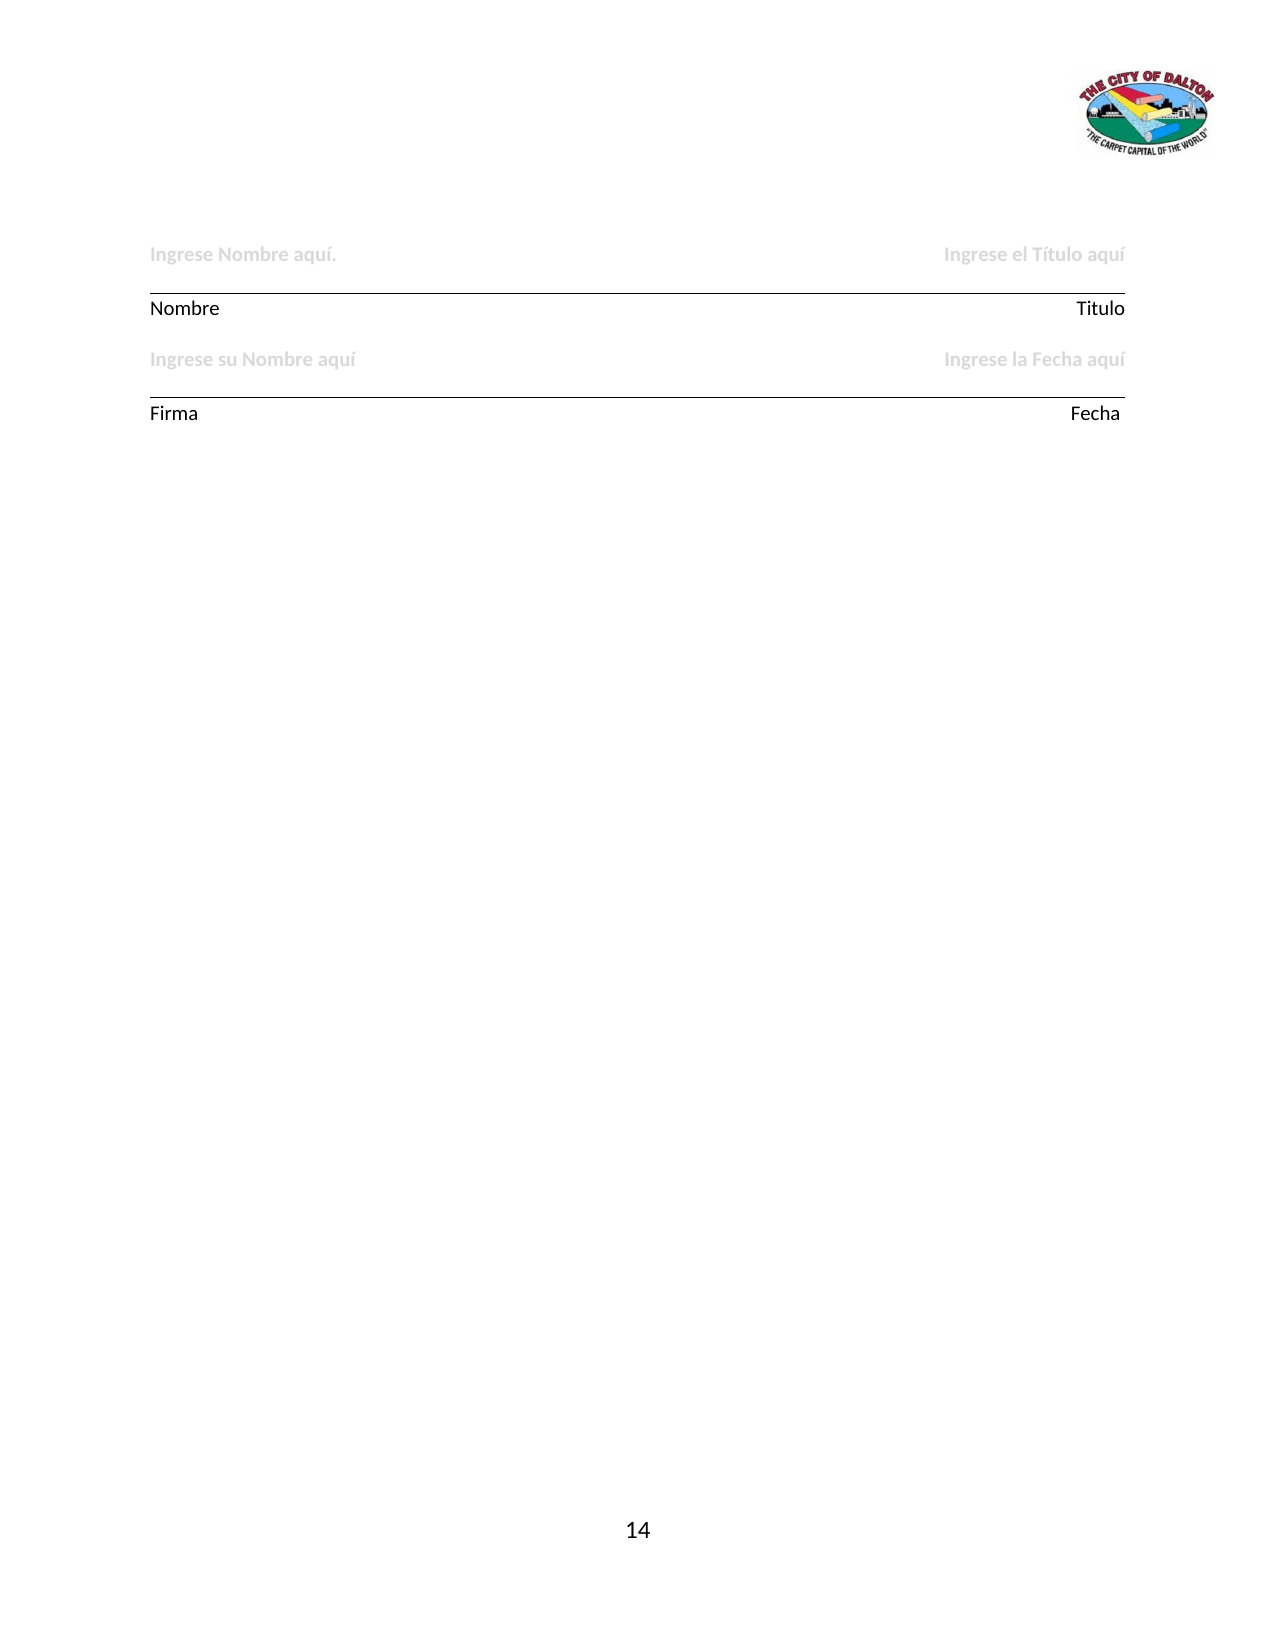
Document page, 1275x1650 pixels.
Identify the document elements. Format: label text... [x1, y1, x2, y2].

picture [1070, 41, 1224, 178]
text Nombre Titulo [150, 294, 1125, 321]
text Firma Fecha [150, 398, 1125, 426]
text Ingrese su Nombre aquí Ingrese la Fecha aquí [150, 346, 1125, 372]
text Ingrese Nombre aquí. Ingrese el Título aquí [150, 242, 1125, 267]
